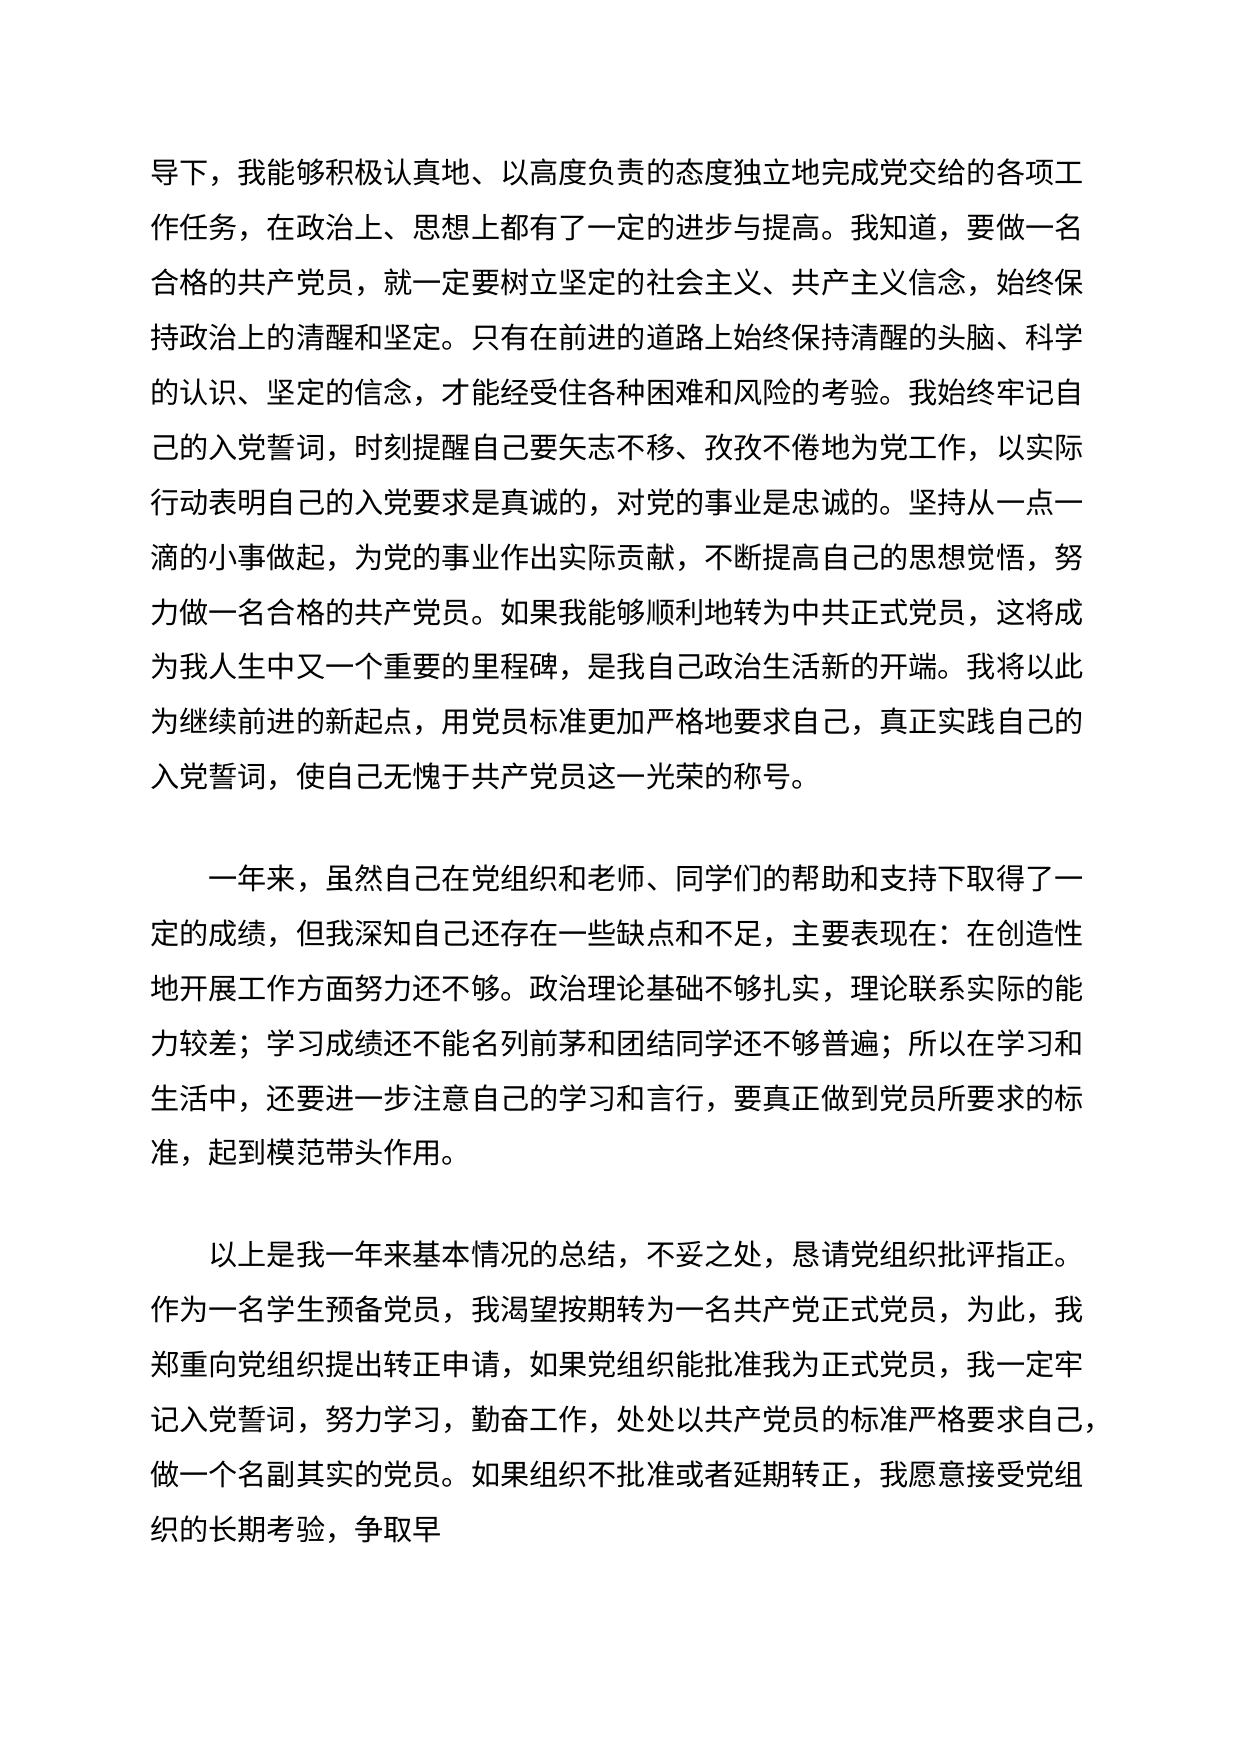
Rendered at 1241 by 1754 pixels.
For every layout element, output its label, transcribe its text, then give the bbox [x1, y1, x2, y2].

text 以上是我一年来基本情况的总结，不妥之处，恳请党组织批评指正。作为一名学生预备党员，我渴望按期转为一名共产党正式党员，为此，我郑重向党组织提出转正申请，如果党组织能批准我为正式党员，我一定牢记入党誓词，努力学习，勤奋工作，处处以共产党员的标准严格要求自己，做一个名副其实的党员。如果组织不批准或者延期转正，我愿意接受党组织的长期考验，争取早 [150, 1232, 1090, 1549]
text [150, 150, 1090, 796]
text 一年来，虽然自己在党组织和老师、同学们的帮助和支持下取得了一定的成绩，但我深知自己还存在一些缺点和不足，主要表现在：在创造性地开展工作方面努力还不够。政治理论基础不够扎实，理论联系实际的能力较差；学习成绩还不能名列前茅和团结同学还不够普遍；所以在学习和生活中，还要进一步注意自己的学习和言行，要真正做到党员所要求的标准，起到模范带头作用。 [150, 856, 1090, 1172]
